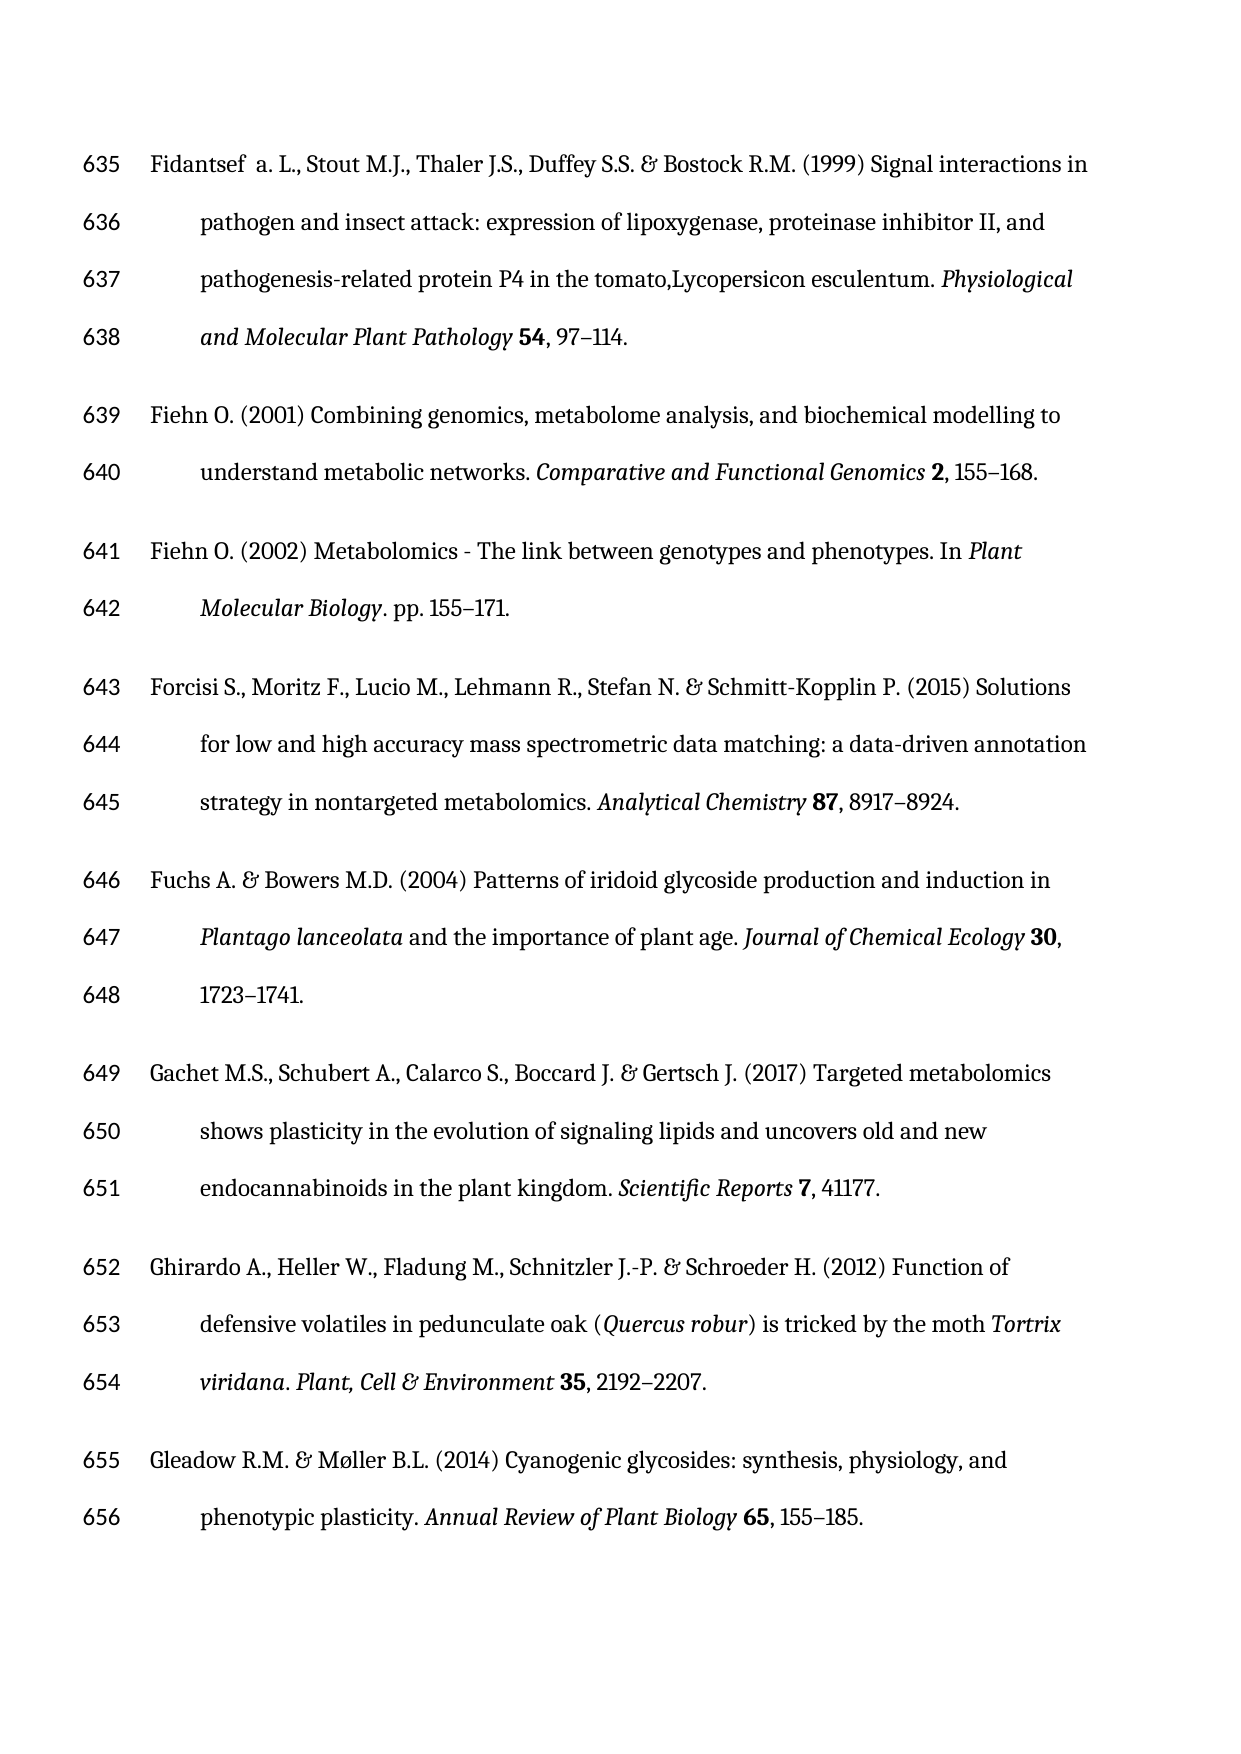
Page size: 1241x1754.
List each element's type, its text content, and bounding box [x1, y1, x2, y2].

text Fiehn O. (2001) Combining genomics, metabolome analysis, and biochemical modelling to understand metabolic networks. Comparative and Functional Genomics 2, 155–168. [150, 401, 1090, 487]
text Fiehn O. (2002) Metabolomics - The link between genotypes and phenotypes. In Plant Molecular Biology. pp. 155–171. [150, 537, 1090, 623]
text Gachet M.S., Schubert A., Calarco S., Boccard J. & Gertsch J. (2017) Targeted metabolomics shows plasticity in the evolution of signaling lipids and uncovers old and new endocannabinoids in the plant kingdom. Scientific Reports 7, 41177. [150, 1059, 1090, 1203]
text Fidantsef a. L., Stout M.J., Thaler J.S., Duffey S.S. & Bostock R.M. (1999) Signal interactions in pathogen and insect attack: expression of lipoxygenase, proteinase inhibitor II, and pathogenesis-related protein P4 in the tomato,Lycopersicon esculentum. Physiological and Molecular Plant Pathology 54, 97–114. [150, 150, 1090, 351]
text Forcisi S., Moritz F., Lucio M., Lehmann R., Stefan N. & Schmitt-Kopplin P. (2015) Solutions for low and high accuracy mass spectrometric data matching: a data-driven annotation strategy in nontargeted metabolomics. Analytical Chemistry 87, 8917–8924. [150, 672, 1090, 816]
text Gleadow R.M. & Møller B.L. (2014) Cyanogenic glycosides: synthesis, physiology, and phenotypic plasticity. Annual Review of Plant Biology 65, 155–185. [150, 1446, 1090, 1532]
text Ghirardo A., Heller W., Fladung M., Schnitzler J.-P. & Schroeder H. (2012) Function of defensive volatiles in pedunculate oak (Quercus robur) is tricked by the moth Tortrix viridana. Plant, Cell & Environment 35, 2192–2207. [150, 1252, 1090, 1396]
text Fuchs A. & Bowers M.D. (2004) Patterns of iridoid glycoside production and induction in Plantago lanceolata and the importance of plant age. Journal of Chemical Ecology 30, 1723–1741. [150, 866, 1090, 1009]
